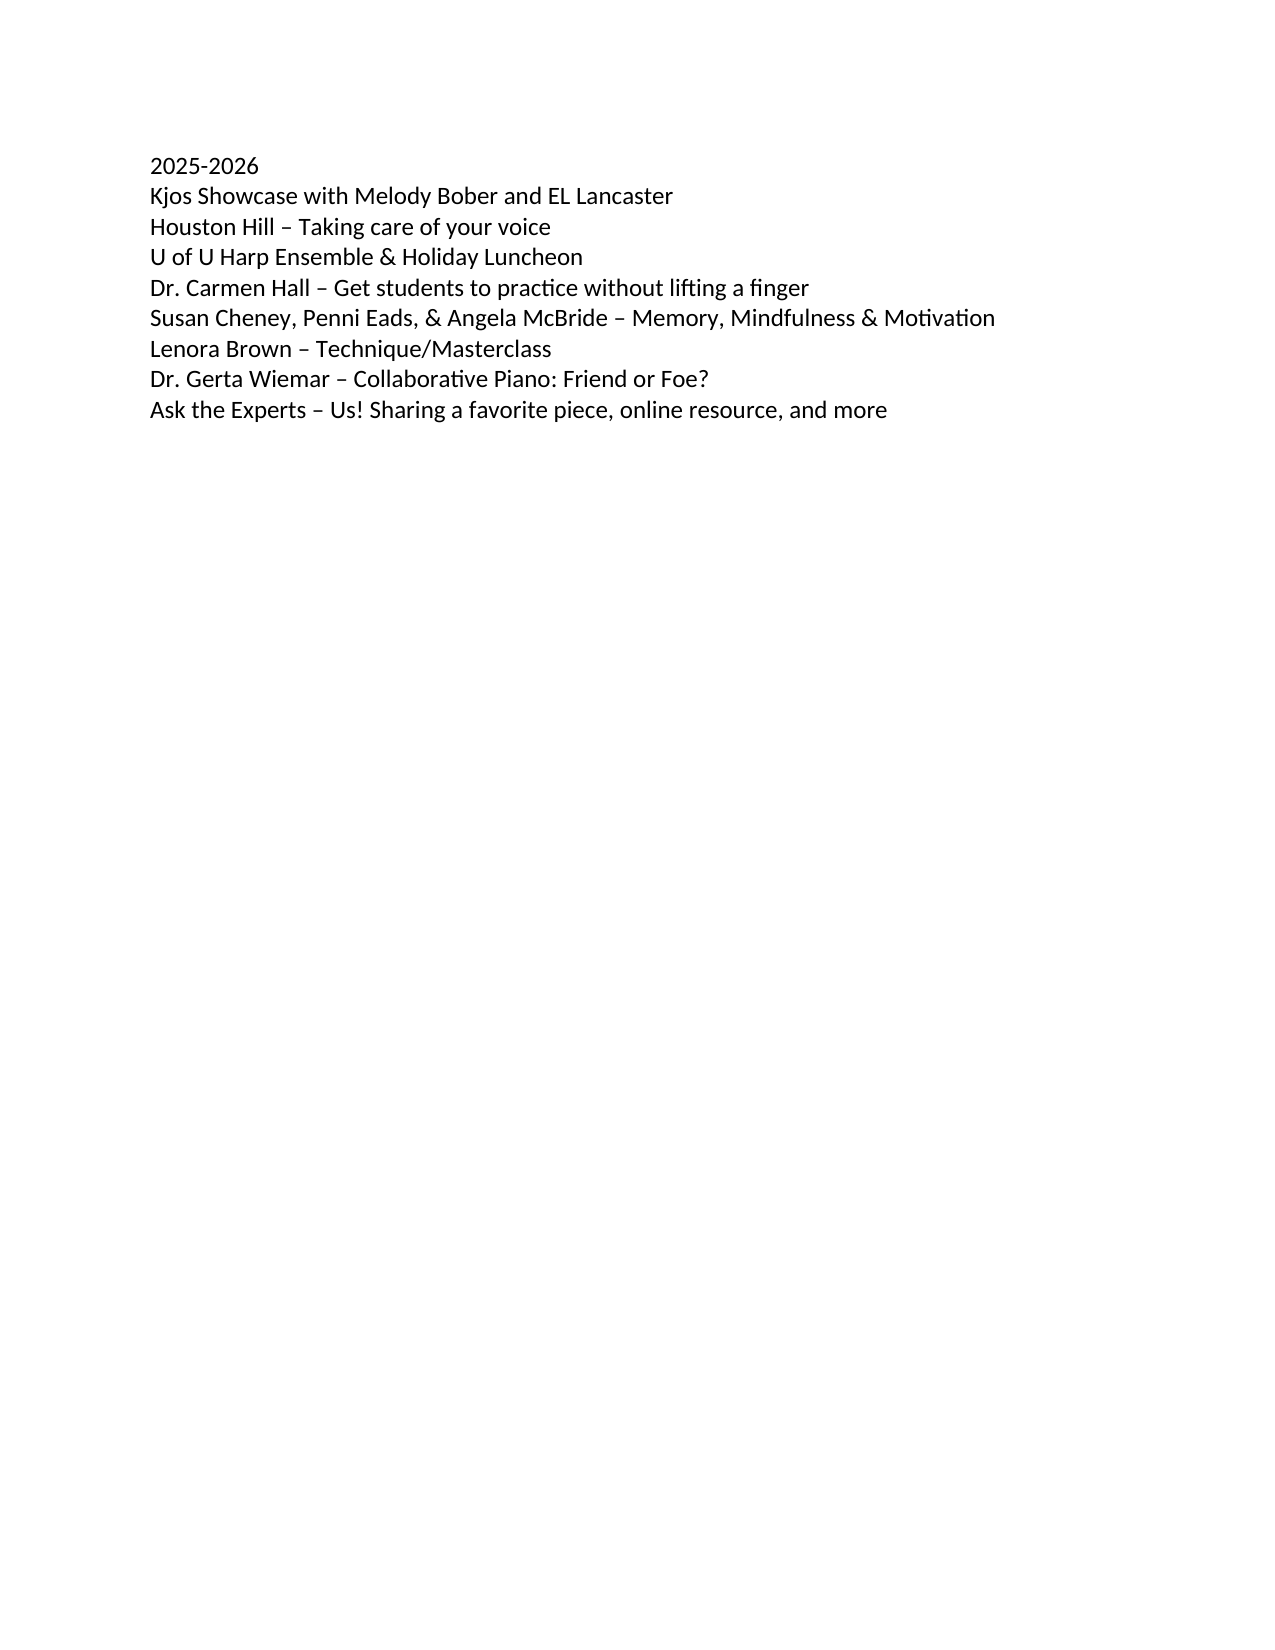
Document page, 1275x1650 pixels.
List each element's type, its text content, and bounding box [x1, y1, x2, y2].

text Kjos Showcase with Melody Bober and EL Lancaster [150, 181, 1125, 211]
text U of U Harp Ensemble & Holiday Luncheon [150, 242, 1125, 272]
text Lenora Brown – Technique/Masterclass [150, 333, 1125, 364]
text Ask the Experts – Us! Sharing a favorite piece, online resource, and more [150, 394, 1125, 425]
text Susan Cheney, Penni Eads, & Angela McBride – Memory, Mindfulness & Motivation [150, 303, 1125, 333]
text Dr. Gerta Wiemar – Collaborative Piano: Friend or Foe? [150, 364, 1125, 394]
text Houston Hill – Taking care of your voice [150, 211, 1125, 242]
text 2025-2026 [150, 150, 1125, 181]
text Dr. Carmen Hall – Get students to practice without lifting a finger [150, 272, 1125, 303]
